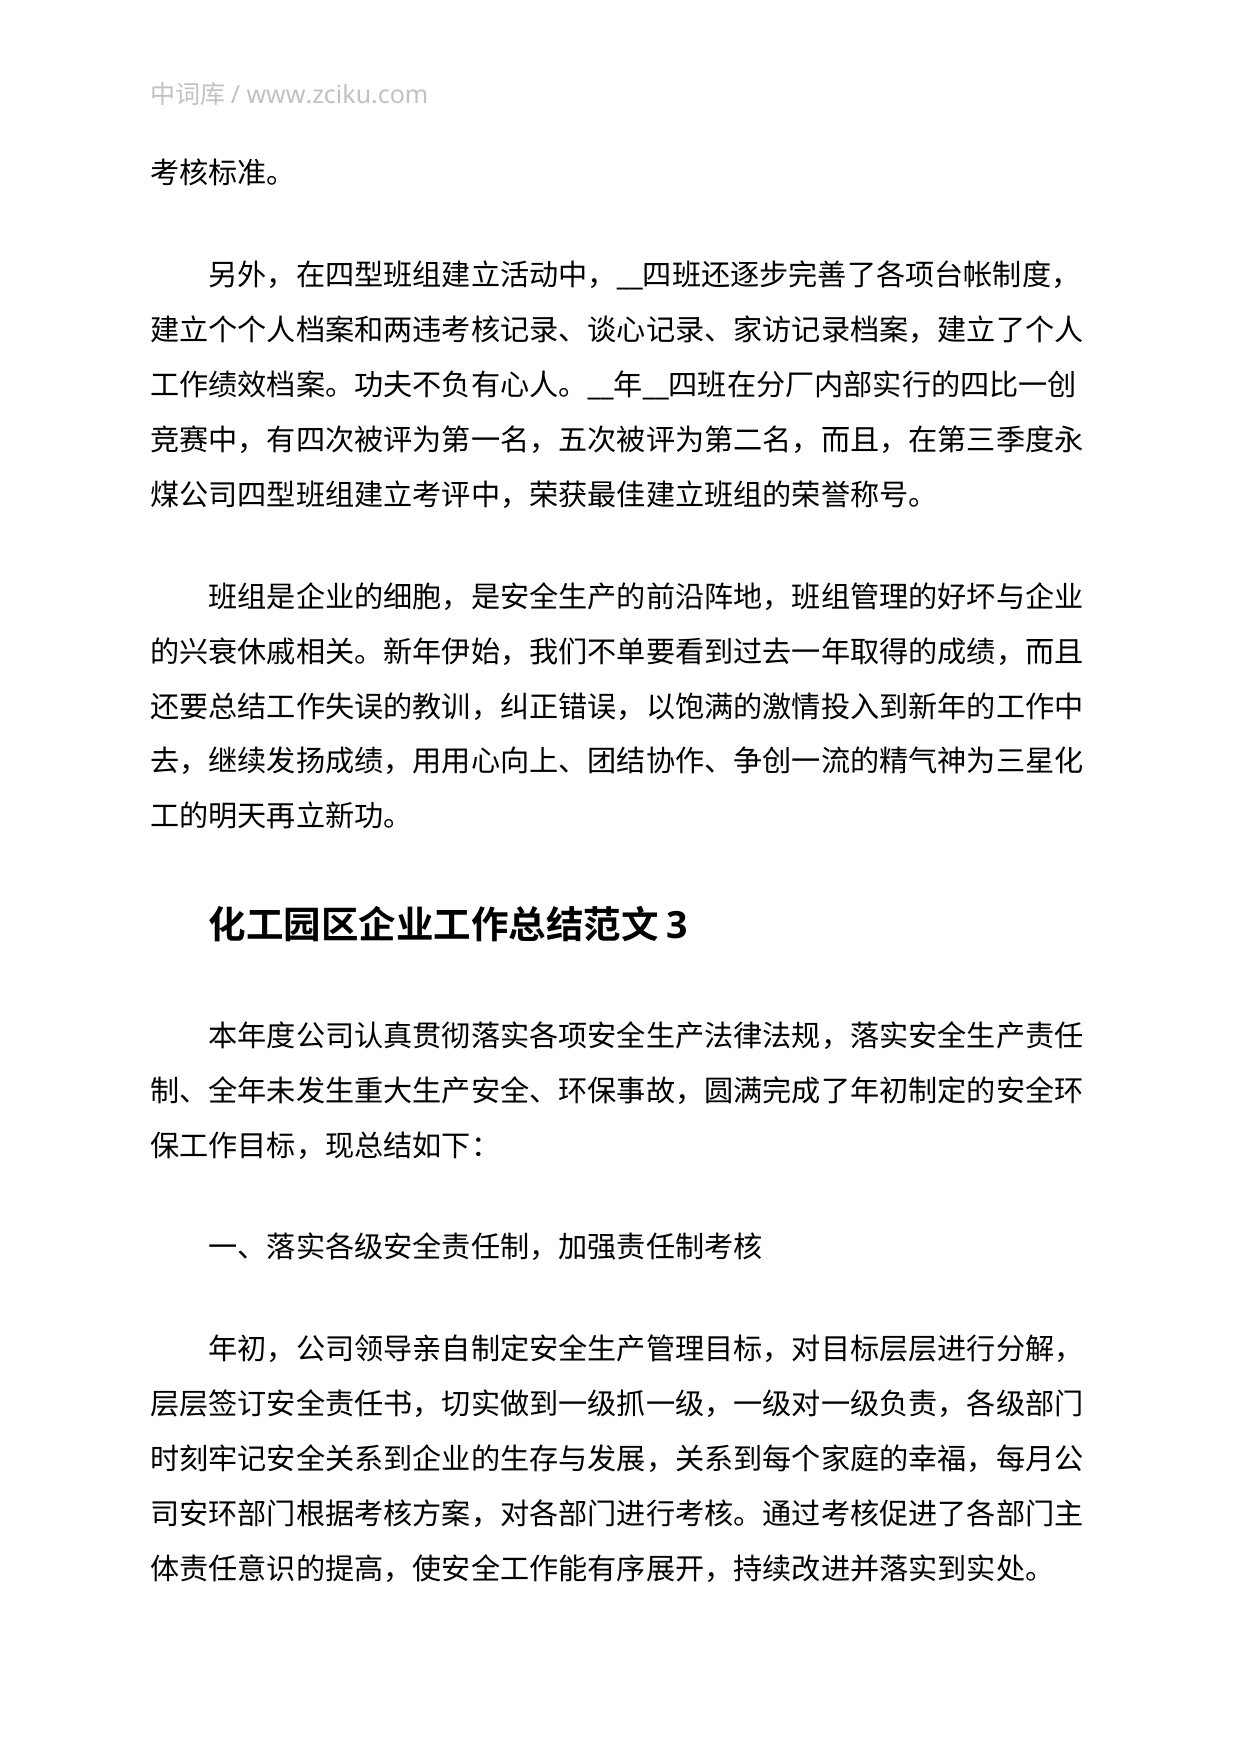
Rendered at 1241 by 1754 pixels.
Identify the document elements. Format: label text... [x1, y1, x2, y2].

text 另外，在四型班组建立活动中，__四班还逐步完善了各项台帐制度，建立个个人档案和两违考核记录、谈心记录、家访记录档案，建立了个人工作绩效档案。功夫不负有心人。__年__四班在分厂内部实行的四比一创竞赛中，有四次被评为第一名，五次被评为第二名，而且，在第三季度永煤公司四型班组建立考评中，荣获最佳建立班组的荣誉称号。 [150, 252, 1090, 514]
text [150, 150, 1090, 192]
text 本年度公司认真贯彻落实各项安全生产法律法规，落实安全生产责任制、全年未发生重大生产安全、环保事故，圆满完成了年初制定的安全环保工作目标，现总结如下： [150, 1012, 1090, 1164]
text 班组是企业的细胞，是安全生产的前沿阵地，班组管理的好坏与企业的兴衰休戚相关。新年伊始，我们不单要看到过去一年取得的成绩，而且还要总结工作失误的教训，纠正错误，以饱满的激情投入到新年的工作中去，继续发扬成绩，用用心向上、团结协作、争创一流的精气神为三星化工的明天再立新功。 [150, 573, 1090, 835]
text 一、落实各级安全责任制，加强责任制考核 [150, 1224, 1090, 1266]
text 年初，公司领导亲自制定安全生产管理目标，对目标层层进行分解，层层签订安全责任书，切实做到一级抓一级，一级对一级负责，各级部门时刻牢记安全关系到企业的生存与发展，关系到每个家庭的幸福，每月公司安环部门根据考核方案，对各部门进行考核。通过考核促进了各部门主体责任意识的提高，使安全工作能有序展开，持续改进并落实到实处。 [150, 1326, 1090, 1587]
text 化工园区企业工作总结范文3 [150, 895, 1090, 949]
